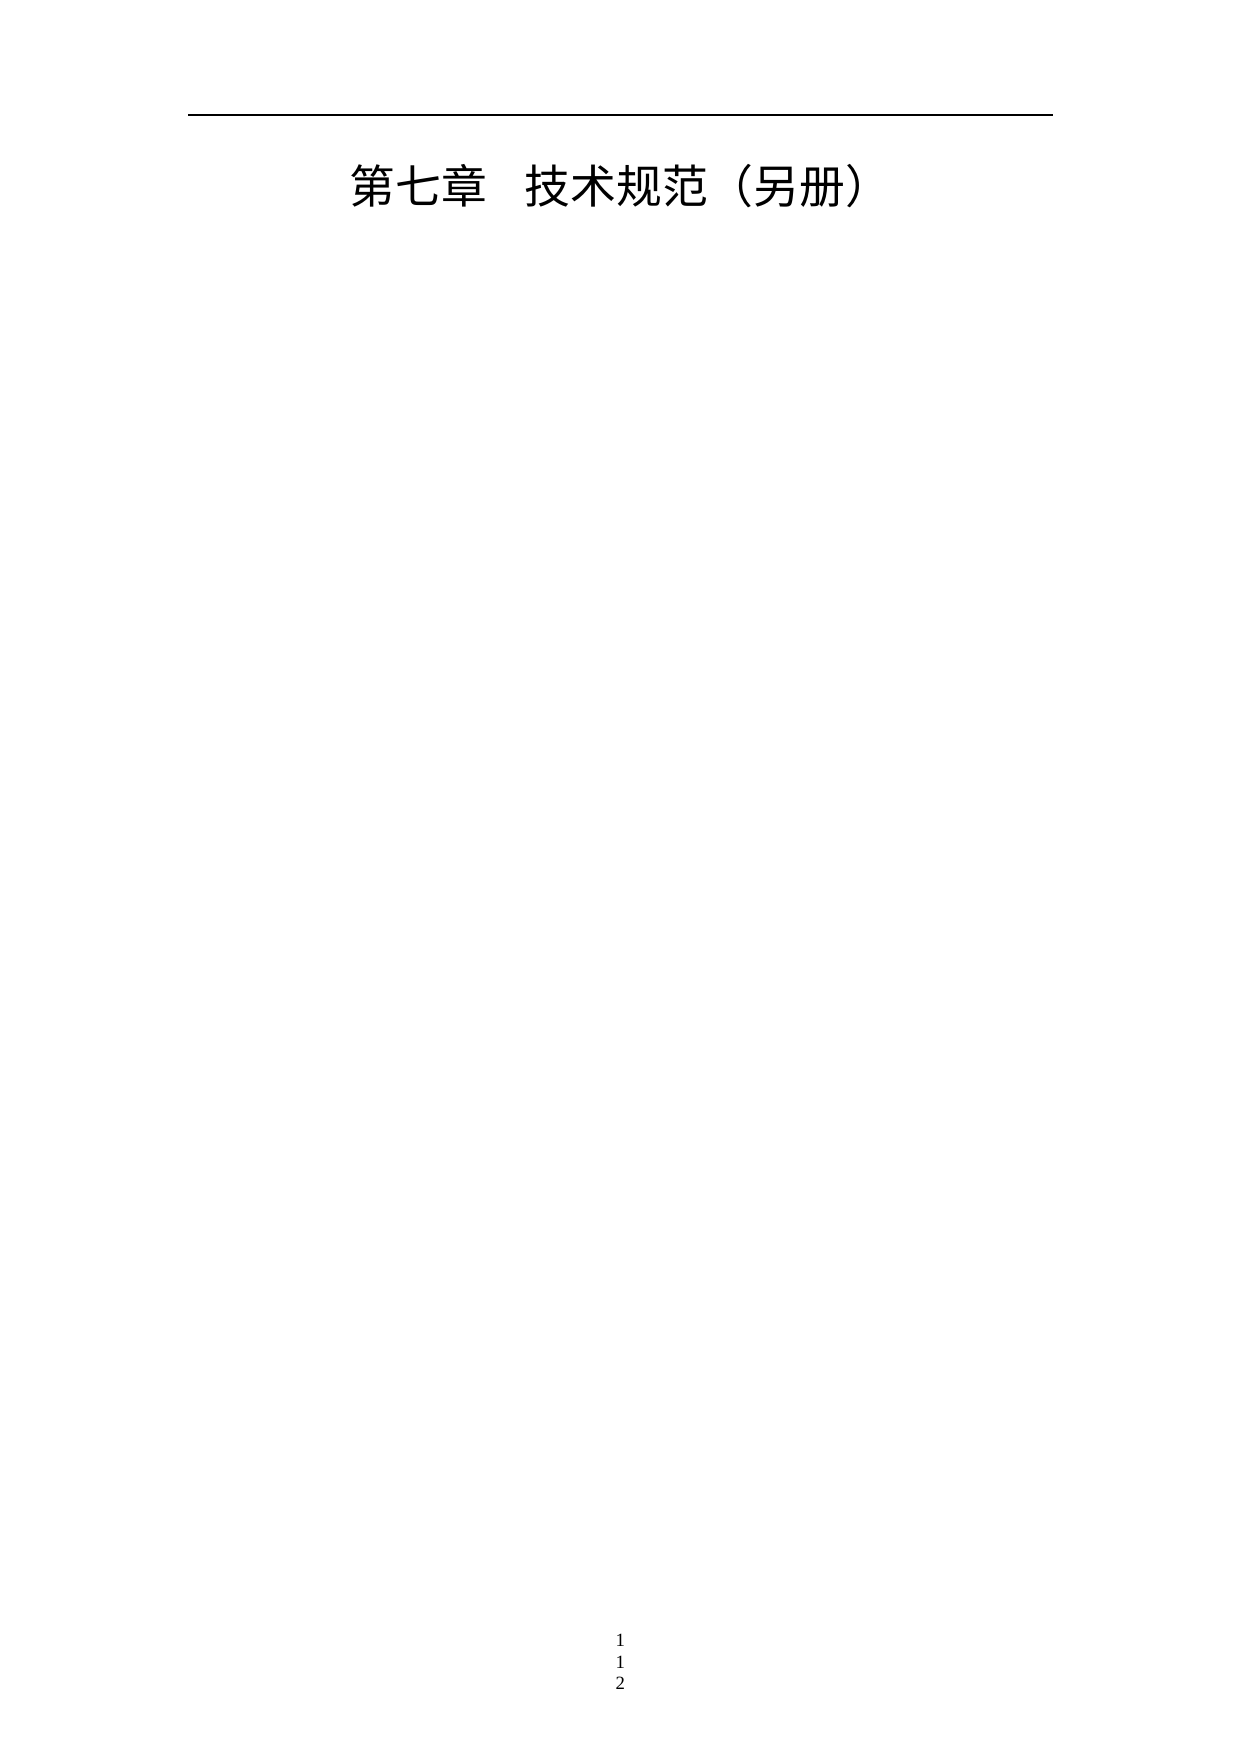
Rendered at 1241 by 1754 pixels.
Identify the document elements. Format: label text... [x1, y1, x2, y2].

text 第七章 技术规范（另册） [187, 150, 1053, 216]
